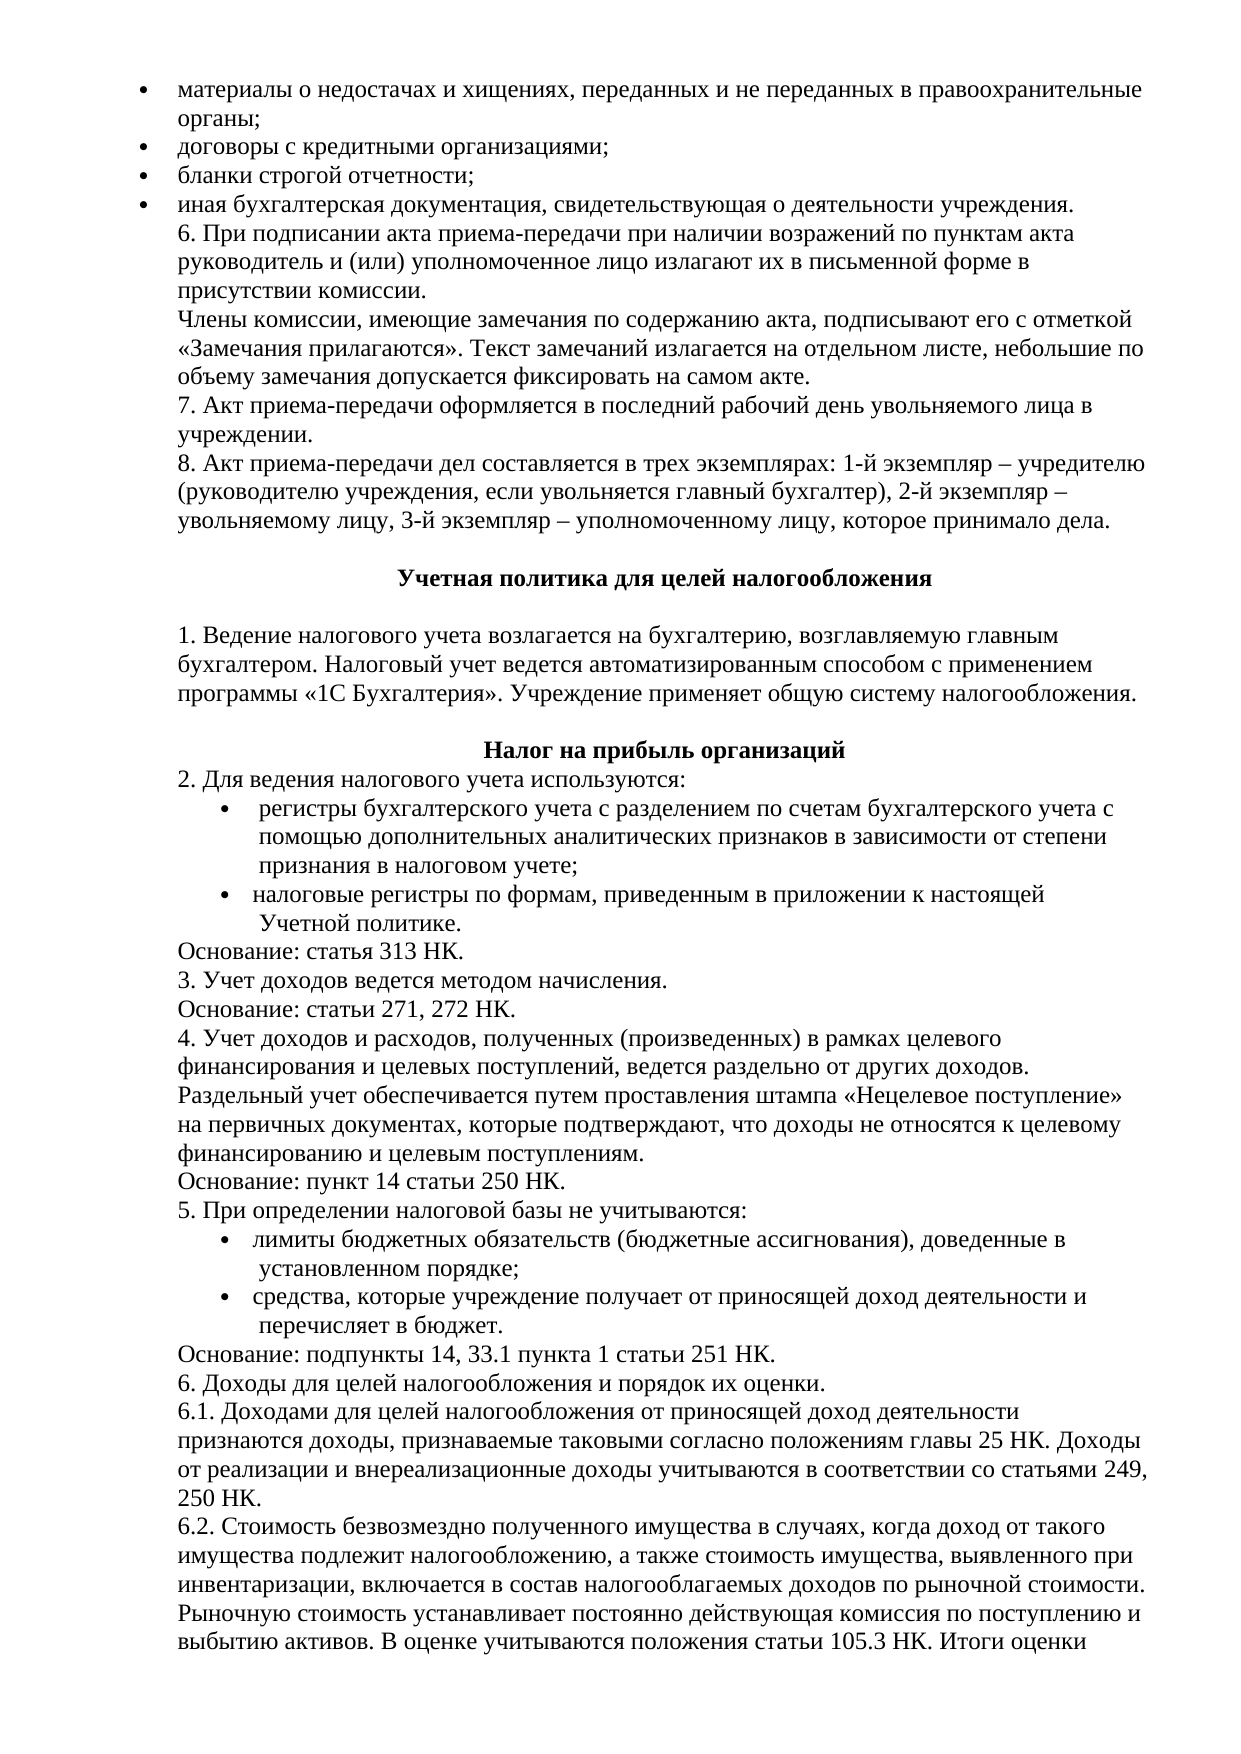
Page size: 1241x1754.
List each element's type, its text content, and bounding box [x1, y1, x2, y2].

list договоры с кредитными организациями; [140, 131, 1152, 160]
text 6. При подписании акта приема-передачи при наличии возражений по пунктам акта руководитель и (или) уполномоченное лицо излагают их в письменной форме в присутствии комиссии. [177, 218, 1152, 304]
text Основание: статья 313 НК. [177, 936, 1152, 965]
text 6. Доходы для целей налогообложения и порядок их оценки. [177, 1368, 1152, 1396]
text Основание: пункт 14 статьи 250 НК. [177, 1166, 1152, 1195]
text 1. Ведение налогового учета возлагается на бухгалтерию, возглавляемую главным бухгалтером. Налоговый учет ведется автоматизированным способом с применением программы «1С Бухгалтерия». Учреждение применяет общую систему налогообложения. [177, 620, 1152, 706]
list лимиты бюджетных обязательств (бюджетные ассигнования), доведенные в установленном порядке; [221, 1224, 1133, 1281]
text 6.1. Доходами для целей налогообложения от приносящей доход деятельности признаются доходы, признаваемые таковыми согласно положениям главы 25 НК. Доходы от реализации и внереализационные доходы учитываются в соответствии со статьями 249, 250 НК. [177, 1396, 1152, 1511]
list материалы о недостачах и хищениях, переданных и не переданных в правоохранительные органы; [140, 74, 1152, 131]
list налоговые регистры по формам, приведенным в приложении к настоящей Учетной политике. [221, 879, 1133, 936]
text Налог на прибыль организаций [177, 735, 1152, 764]
text Основание: подпункты 14, 33.1 пункта 1 статьи 251 НК. [177, 1339, 1152, 1368]
text Основание: статьи 271, 272 НК. [177, 994, 1152, 1023]
list бланки строгой отчетности; [140, 160, 1152, 189]
list иная бухгалтерская документация, свидетельствующая о деятельности учреждения. [140, 189, 1152, 218]
text 8. Акт приема-передачи дел составляется в трех экземплярах: 1-й экземпляр – учредителю (руководителю учреждения, если увольняется главный бухгалтер), 2-й экземпляр – увольняемому лицу, 3-й экземпляр – уполномоченному лицу, которое принимало дела. [177, 448, 1152, 534]
text 4. Учет доходов и расходов, полученных (произведенных) в рамках целевого финансирования и целевых поступлений, ведется раздельно от других доходов. Раздельный учет обеспечивается путем проставления штампа «Нецелевое поступление» на первичных документах, которые подтверждают, что доходы не относятся к целевому финансированию и целевым поступлениям. [177, 1023, 1152, 1166]
text 3. Учет доходов ведется методом начисления. [177, 965, 1152, 994]
list средства, которые учреждение получает от приносящей доход деятельности и перечисляет в бюджет. [221, 1281, 1133, 1339]
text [177, 1511, 1152, 1655]
text 5. При определении налоговой базы не учитываются: [177, 1195, 1152, 1224]
text Учетная политика для целей налогообложения [177, 563, 1152, 591]
text 2. Для ведения налогового учета используются: [177, 764, 1152, 793]
text 7. Акт приема-передачи оформляется в последний рабочий день увольняемого лица в учреждении. [177, 390, 1152, 448]
list регистры бухгалтерского учета с разделением по счетам бухгалтерского учета с помощью дополнительных аналитических признаков в зависимости от степени признания в налоговом учете; [221, 793, 1133, 879]
text Члены комиссии, имеющие замечания по содержанию акта, подписывают его с отметкой «Замечания прилагаются». Текст замечаний излагается на отдельном листе, небольшие по объему замечания допускается фиксировать на самом акте. [177, 304, 1152, 390]
